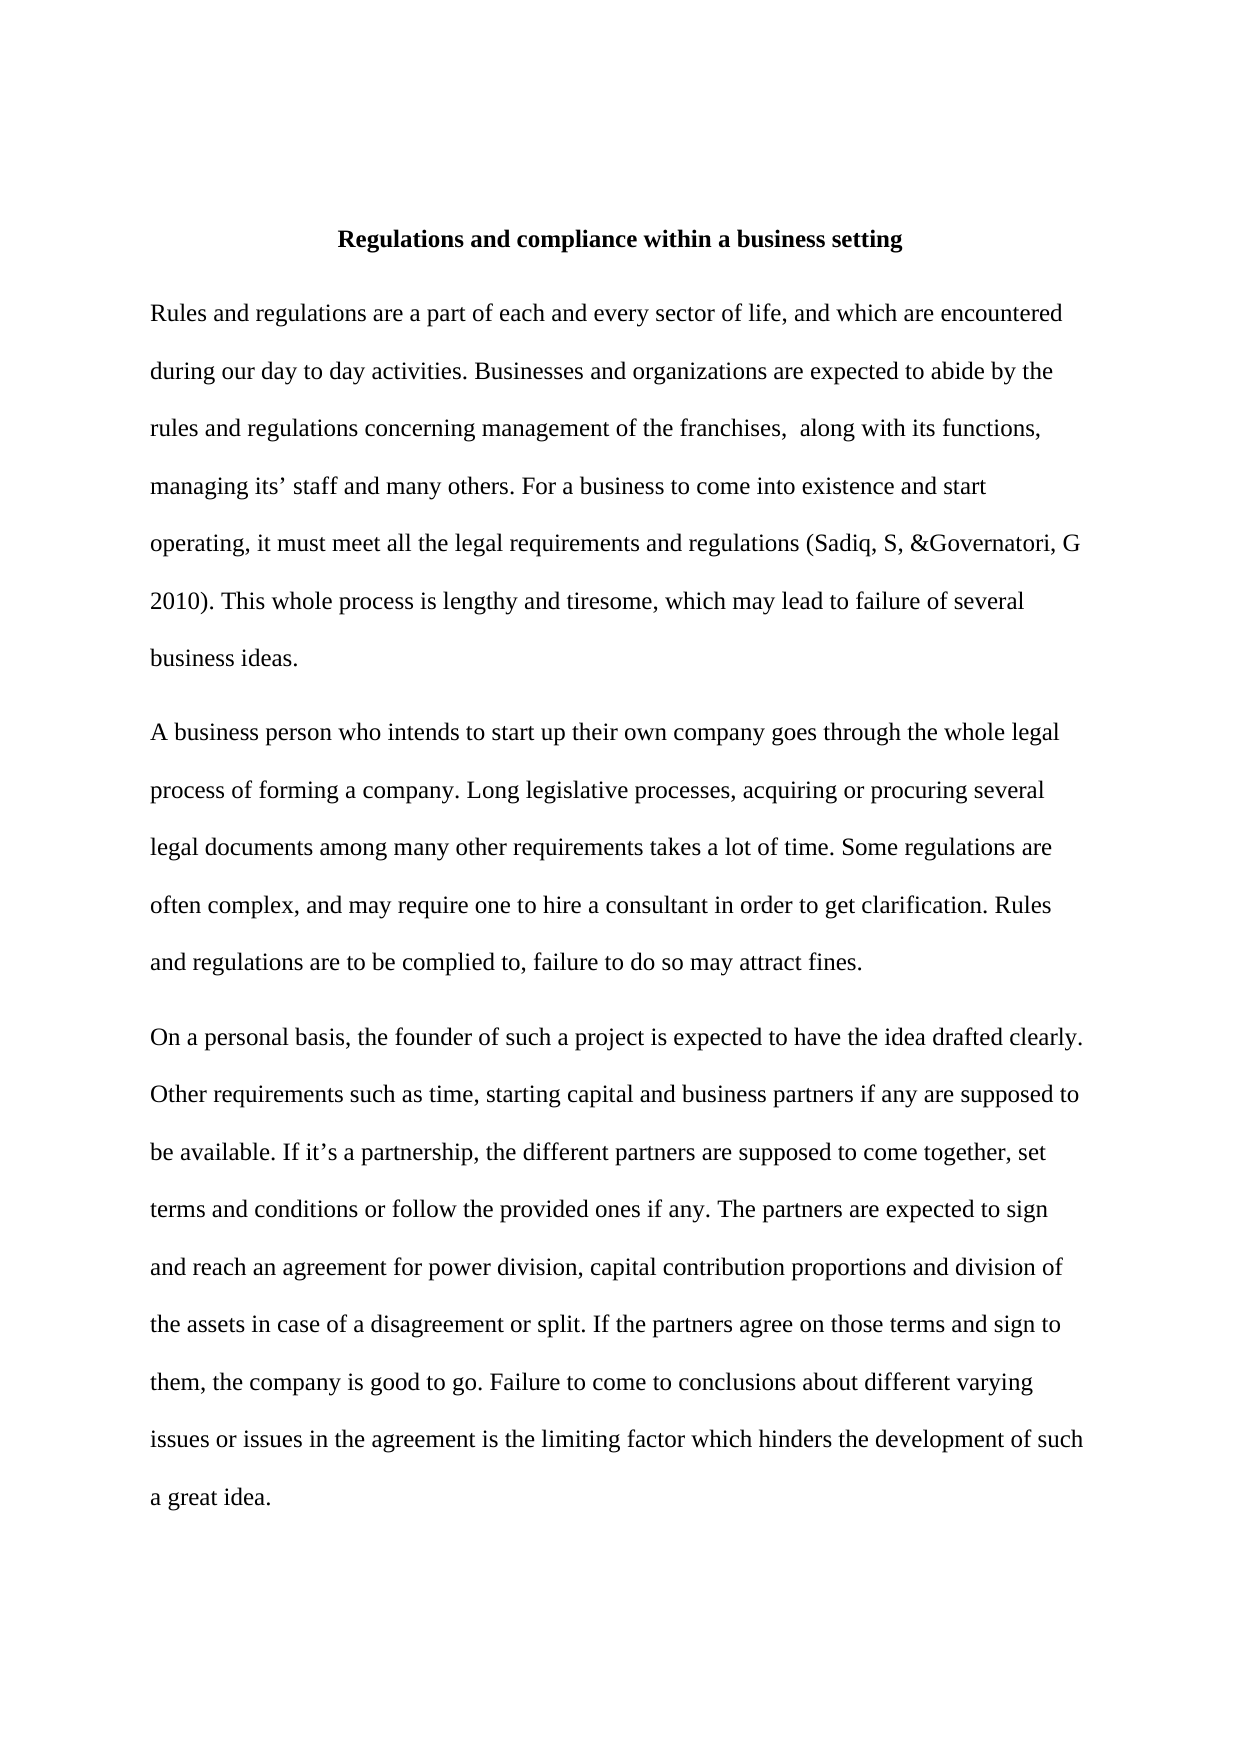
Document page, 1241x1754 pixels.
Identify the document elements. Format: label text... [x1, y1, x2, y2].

text A business person who intends to start up their own company goes through the whole legal process of forming a company. Long legislative processes, acquiring or procuring several legal documents among many other requirements takes a lot of time. Some regulations are often complex, and may require one to hire a consultant in order to get clarification. Rules and regulations are to be complied to, failure to do so may attract fines. [150, 717, 1090, 976]
text Regulations and compliance within a business setting [150, 224, 1090, 253]
text On a personal basis, the founder of such a project is expected to have the idea drafted clearly. Other requirements such as time, starting capital and business partners if any are supposed to be available. If it’s a partnership, the different partners are supposed to come together, set terms and conditions or follow the provided ones if any. The partners are expected to sign and reach an agreement for power division, capital contribution proportions and division of the assets in case of a disagreement or split. If the partners agree on those terms and sign to them, the company is good to go. Failure to come to conclusions about different varying issues or issues in the agreement is the limiting factor which hinders the development of such a great idea. [150, 1022, 1090, 1510]
text Rules and regulations are a part of each and every sector of life, and which are encountered during our day to day activities. Businesses and organizations are expected to abide by the rules and regulations concerning management of the franchises, along with its functions, managing its’ staff and many others. For a business to come into existence and start operating, it must meet all the legal requirements and regulations (Sadiq, S, &Governatori, G 2010). This whole process is lengthy and tiresome, which may lead to failure of several business ideas. [150, 298, 1090, 672]
